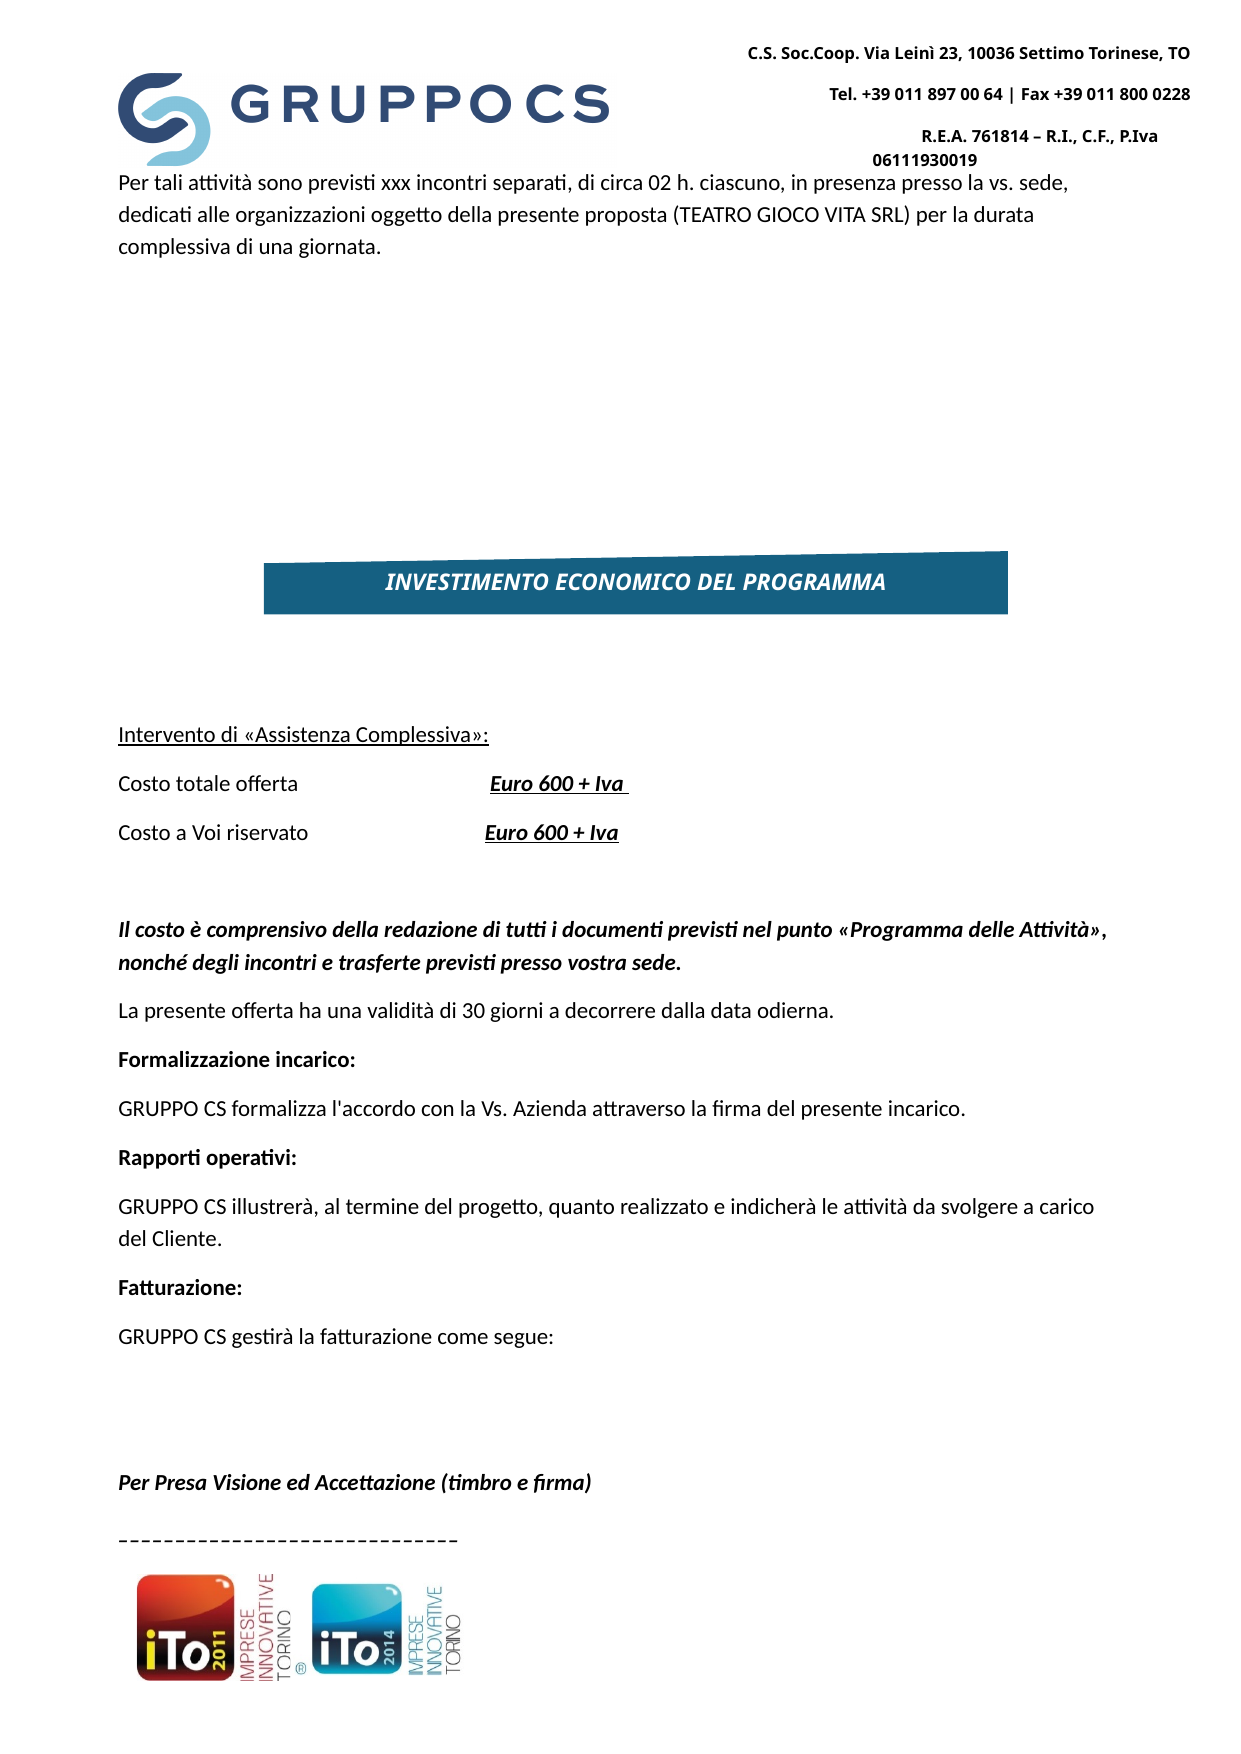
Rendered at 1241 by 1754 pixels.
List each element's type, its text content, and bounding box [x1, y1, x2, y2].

text Rapporti operativi: [118, 1143, 1122, 1171]
text Per tali attività sono previsti xxx incontri separati, di circa 02 h. ciascuno, in presenza presso la vs. sede, dedicati alle organizzazioni oggetto della presente proposta (TEATRO GIOCO VITA SRL) per la durata complessiva di una giornata. [118, 168, 1122, 260]
text GRUPPO CS formalizza l'accordo con la Vs. Azienda attraverso la firma del presente incarico. [118, 1094, 1122, 1122]
text Costo a Voi riservato Euro 600 + Iva [118, 818, 1122, 846]
text Costo totale offerta Euro 600 + Iva [118, 769, 1122, 797]
text Formalizzazione incarico: [118, 1045, 1122, 1073]
text GRUPPO CS illustrerà, al termine del progetto, quanto realizzato e indicherà le attività da svolgere a carico del Cliente. [118, 1192, 1122, 1252]
text Per Presa Visione ed Accettazione (timbro e firma) [118, 1468, 1122, 1496]
picture [136, 1572, 468, 1681]
text La presente offerta ha una validità di 30 giorni a decorrere dalla data odierna. [118, 996, 1122, 1024]
text Fatturazione: [118, 1273, 1122, 1301]
text Intervento di «Assistenza Complessiva»: [118, 720, 1122, 748]
text ______________________________ [118, 1517, 1122, 1545]
text Il costo è comprensivo della redazione di tutti i documenti previsti nel punto «Programma delle Attività», nonché degli incontri e trasferte previsti presso vostra sede. [118, 915, 1122, 976]
picture [118, 73, 617, 168]
text GRUPPO CS gestirà la fatturazione come segue: [118, 1322, 1122, 1350]
